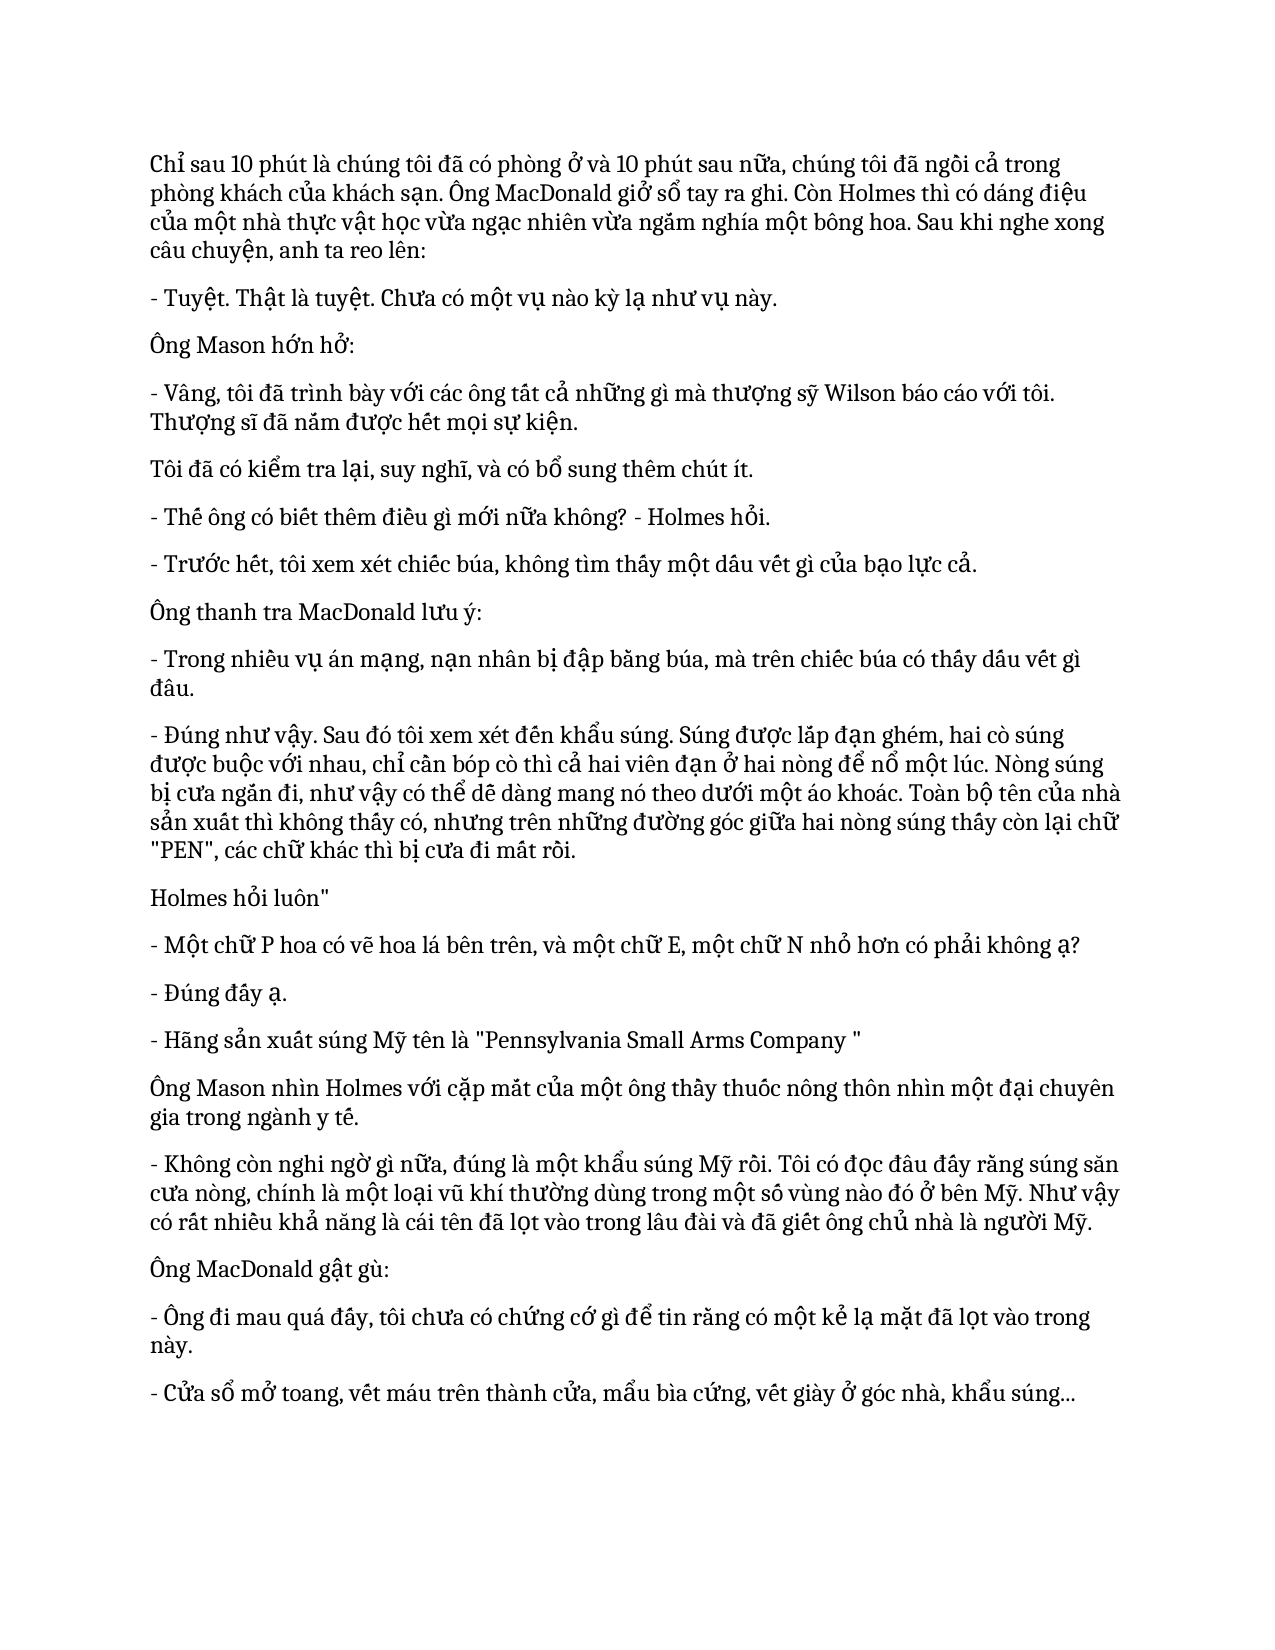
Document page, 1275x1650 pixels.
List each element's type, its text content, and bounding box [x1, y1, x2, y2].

text - Vâng, tôi đã trình bày với các ông tất cả những gì mà thượng sỹ Wilson báo cáo với tôi. Thượng sĩ đã nắm được hết mọi sự kiện. [150, 379, 1125, 436]
text - Đúng đấy ạ. [150, 979, 1125, 1007]
text Holmes hỏi luôn" [150, 884, 1125, 912]
text - Đúng như vậy. Sau đó tôi xem xét đến khẩu súng. Súng được lắp đạn ghém, hai cò súng được buộc với nhau, chỉ cần bóp cò thì cả hai viên đạn ở hai nòng để nổ một lúc. Nòng súng bị cưa ngắn đi, như vậy có thể dễ dàng mang nó theo dưới một áo khoác. Toàn bộ tên của nhà sản xuất thì không thấy có, nhưng trên những đường góc giữa hai nòng súng thấy còn lại chữ "PEN", các chữ khác thì bị cưa đi mất rồi. [150, 721, 1125, 865]
text - Ông đi mau quá đấy, tôi chưa có chứng cớ gì để tin rằng có một kẻ lạ mặt đã lọt vào trong này. [150, 1302, 1125, 1360]
text - Một chữ P hoa có vẽ hoa lá bên trên, và một chữ E, một chữ N nhỏ hơn có phải không ạ? [150, 931, 1125, 960]
text - Tuyệt. Thật là tuyệt. Chưa có một vụ nào kỳ lạ như vụ này. [150, 284, 1125, 312]
text Chỉ sau 10 phút là chúng tôi đã có phòng ở và 10 phút sau nữa, chúng tôi đã ngồi cả trong phòng khách của khách sạn. Ông MacDonald giở sổ tay ra ghi. Còn Holmes thì có dáng điệu của một nhà thực vật học vừa ngạc nhiên vừa ngắm nghía một bông hoa. Sau khi nghe xong câu chuyện, anh ta reo lên: [150, 150, 1125, 265]
text - Trong nhiều vụ án mạng, nạn nhân bị đập bằng búa, mà trên chiếc búa có thấy dấu vết gì đâu. [150, 645, 1125, 702]
text Ông MacDonald gật gù: [150, 1255, 1125, 1284]
text Tôi đã có kiểm tra lại, suy nghĩ, và có bổ sung thêm chút ít. [150, 455, 1125, 484]
text Ông Mason nhìn Holmes với cặp mắt của một ông thầy thuốc nông thôn nhìn một đại chuyên gia trong ngành y tế. [150, 1074, 1125, 1131]
text - Thế ông có biết thêm điều gì mới nữa không? - Holmes hỏi. [150, 502, 1125, 531]
text - Hãng sản xuất súng Mỹ tên là "Pennsylvania Small Arms Company " [150, 1026, 1125, 1055]
text Ông thanh tra MacDonald lưu ý: [150, 597, 1125, 626]
text - Không còn nghi ngờ gì nữa, đúng là một khẩu súng Mỹ rồi. Tôi có đọc đâu đấy rằng súng săn cưa nòng, chính là một loại vũ khí thường dùng trong một số vùng nào đó ở bên Mỹ. Như vậy có rất nhiều khả năng là cái tên đã lọt vào trong lâu đài và đã giết ông chủ nhà là người Mỹ. [150, 1150, 1125, 1236]
text - Trước hết, tôi xem xét chiếc búa, không tìm thấy một dấu vết gì của bạo lực cả. [150, 550, 1125, 579]
text Ông Mason hớn hở: [150, 331, 1125, 360]
text - Cửa sổ mở toang, vết máu trên thành cửa, mẩu bìa cứng, vết giày ở góc nhà, khẩu súng... [150, 1379, 1125, 1407]
